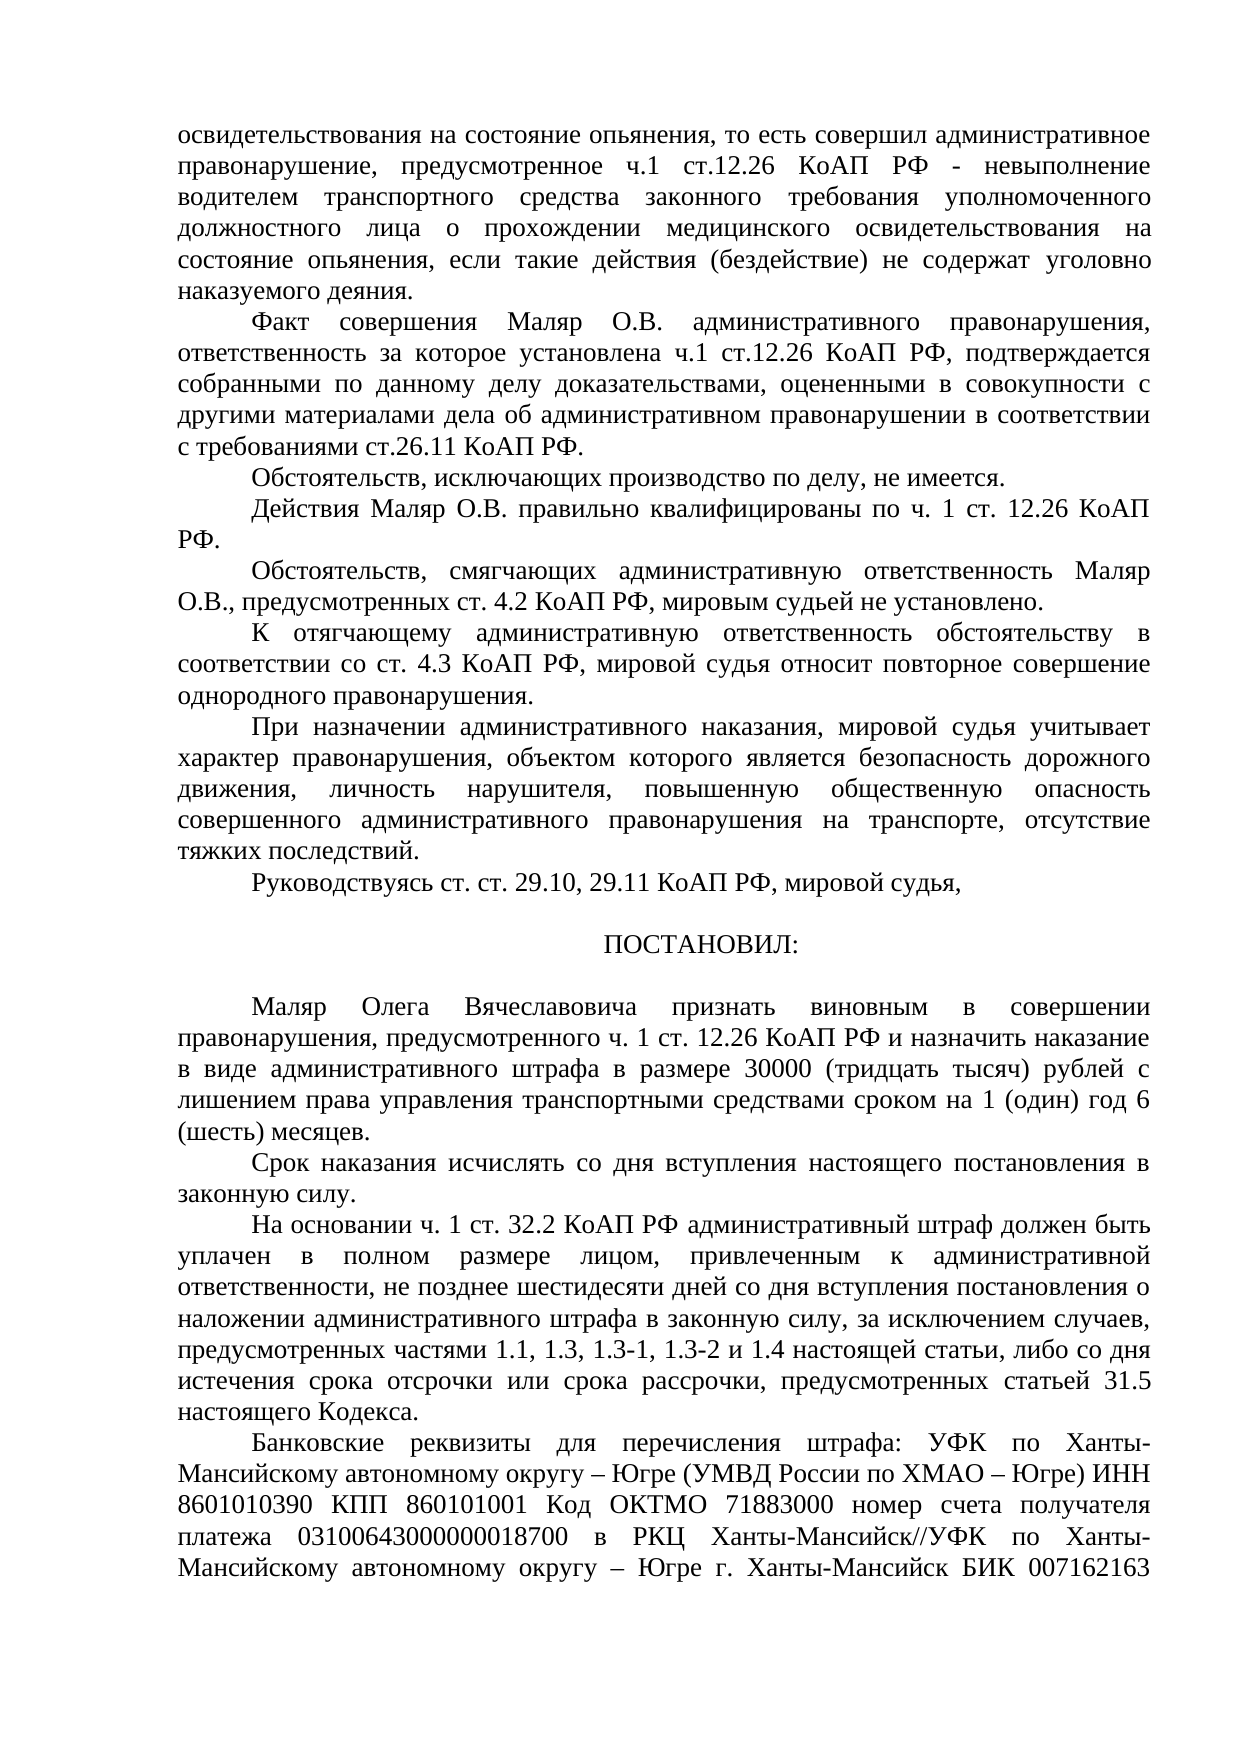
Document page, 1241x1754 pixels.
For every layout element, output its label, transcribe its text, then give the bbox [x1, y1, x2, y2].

text Руководствуясь ст. ст. 29.10, 29.11 КоАП РФ, мировой судья, [177, 866, 1152, 897]
text Маляр Олега Вячеславовича признать виновным в совершении правонарушения, предусмотренного ч. 1 ст. 12.26 КоАП РФ и назначить наказание в виде административного штрафа в размере 30000 (тридцать тысяч) рублей с лишением права управления транспортными средствами сроком на 1 (один) год 6 (шесть) месяцев. [177, 990, 1152, 1146]
text Действия Маляр О.В. правильно квалифицированы по ч. 1 ст. 12.26 КоАП РФ. [177, 492, 1152, 554]
text Факт совершения Маляр О.В. административного правонарушения, ответственность за которое установлена ч.1 ст.12.26 КоАП РФ, подтверждается собранными по данному делу доказательствами, оцененными в совокупности с другими материалами дела об административном правонарушении в соответствии с требованиями ст.26.11 КоАП РФ. [177, 305, 1152, 461]
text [177, 1426, 1152, 1582]
text Обстоятельств, смягчающих административную ответственность Маляр О.В., предусмотренных ст. 4.2 КоАП РФ, мировым судьей не установлено. [177, 554, 1152, 616]
text К отягчающему административную ответственность обстоятельству в соответствии со ст. 4.3 КоАП РФ, мировой судья относит повторное совершение однородного правонарушения. [177, 616, 1152, 710]
text Срок наказания исчислять со дня вступления настоящего постановления в законную силу. [177, 1146, 1152, 1208]
text ПОСТАНОВИЛ: [177, 928, 1152, 959]
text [177, 118, 1152, 305]
text При назначении административного наказания, мировой судья учитывает характер правонарушения, объектом которого является безопасность дорожного движения, личность нарушителя, повышенную общественную опасность совершенного административного правонарушения на транспорте, отсутствие тяжких последствий. [177, 710, 1152, 866]
text Обстоятельств, исключающих производство по делу, не имеется. [177, 461, 1152, 492]
text На основании ч. 1 ст. 32.2 КоАП РФ административный штраф должен быть уплачен в полном размере лицом, привлеченным к административной ответственности, не позднее шестидесяти дней со дня вступления постановления о наложении административного штрафа в законную силу, за исключением случаев, предусмотренных частями 1.1, 1.3, 1.3-1, 1.3-2 и 1.4 настоящей статьи, либо со дня истечения срока отсрочки или срока рассрочки, предусмотренных статьей 31.5 настоящего Кодекса. [177, 1208, 1152, 1426]
